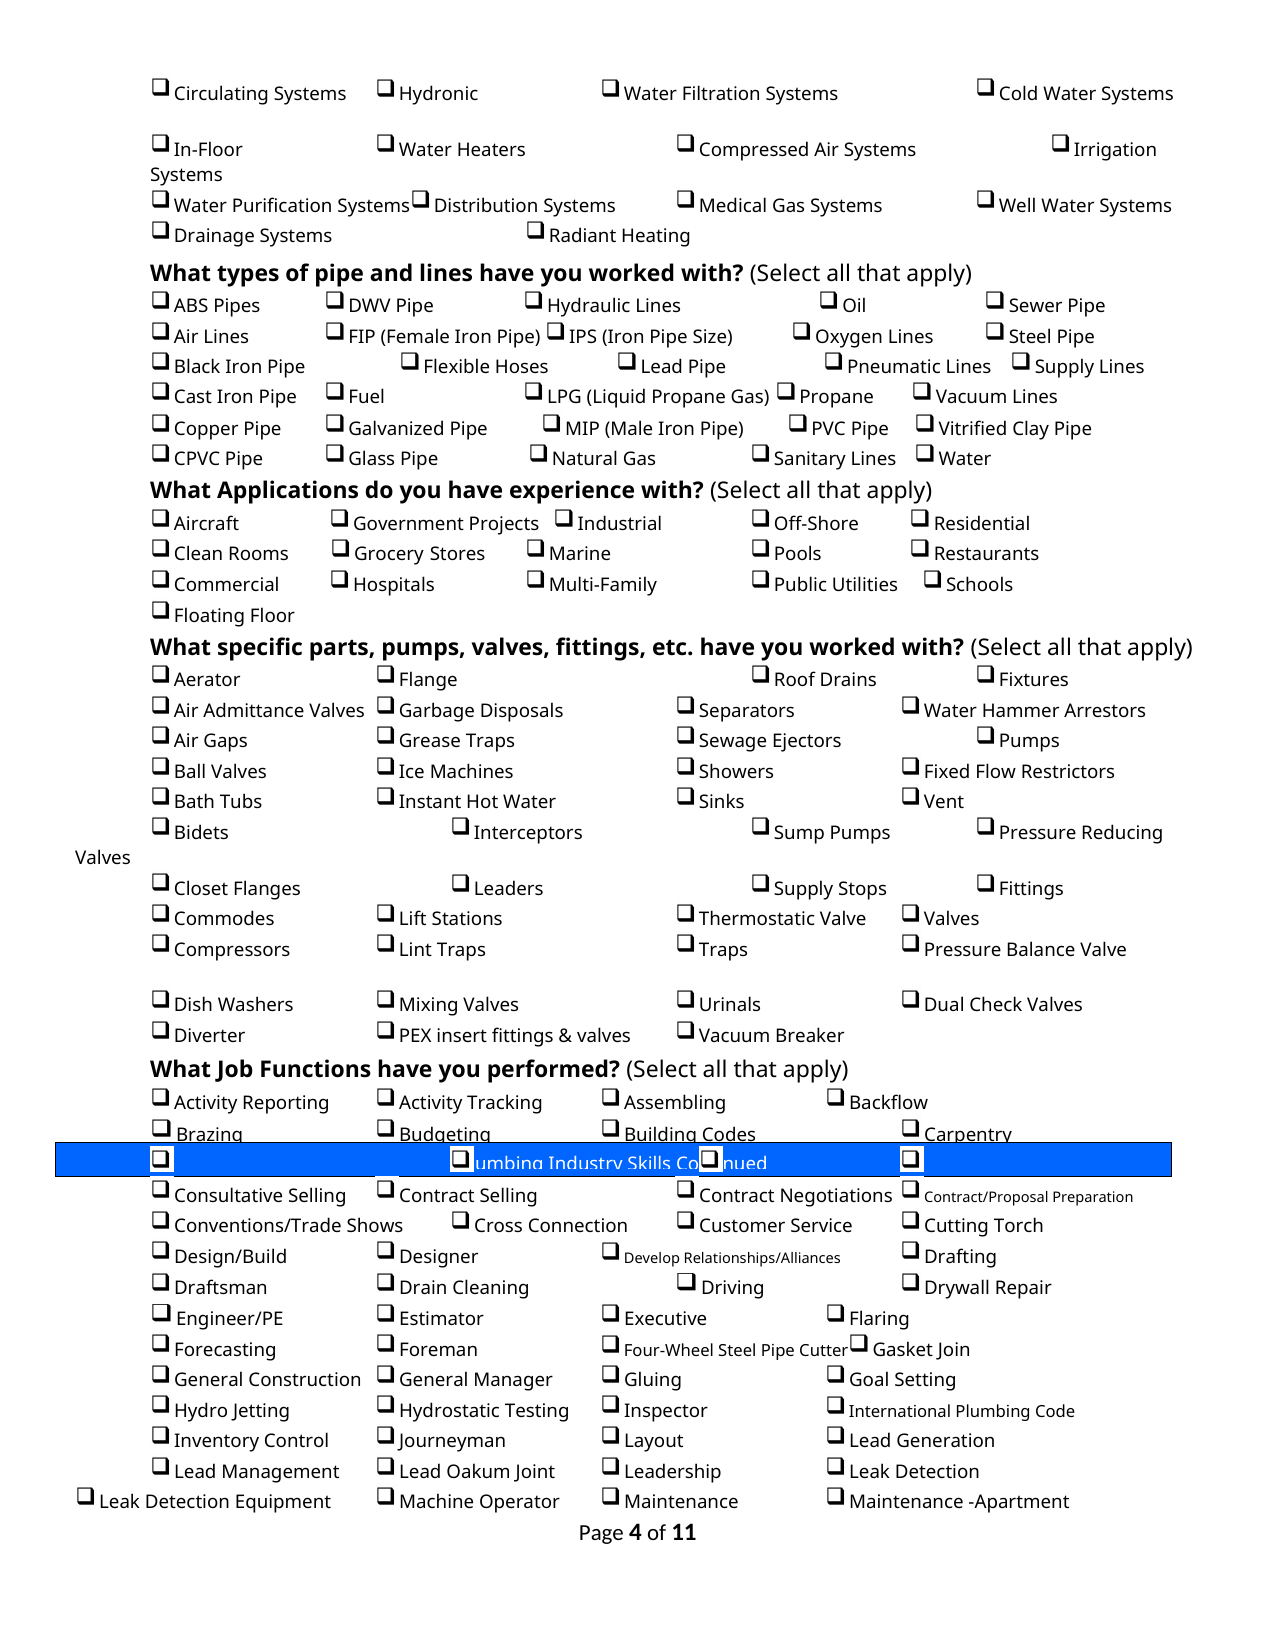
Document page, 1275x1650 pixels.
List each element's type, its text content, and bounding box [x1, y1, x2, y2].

picture [825, 1453, 849, 1479]
picture [150, 661, 174, 687]
picture [329, 566, 353, 592]
picture [525, 566, 549, 592]
picture [541, 410, 565, 436]
picture [375, 1237, 399, 1263]
picture [600, 1361, 624, 1387]
picture [150, 1453, 174, 1479]
picture [600, 1238, 624, 1264]
picture [600, 1391, 624, 1417]
text What types of pipe and lines have you worked with? (Select all that apply) [75, 256, 1200, 288]
picture [150, 440, 174, 466]
picture [675, 900, 699, 926]
picture [528, 440, 552, 466]
text Bidets Interceptors Sump Pumps Pressure Reducing Valves [75, 814, 1200, 870]
picture [324, 287, 348, 313]
picture [914, 410, 939, 436]
picture [150, 814, 174, 839]
picture [984, 318, 1009, 344]
text What specific parts, pumps, valves, fittings, etc. have you worked with? (Select all that apply) [75, 631, 1200, 662]
picture [825, 1392, 849, 1418]
text Aircraft Government Projects Industrial Off-Shore Residential [75, 505, 1200, 536]
picture [150, 535, 174, 561]
text Closet Flanges Leaders Supply Stops Fittings [75, 870, 1200, 901]
picture [975, 722, 999, 748]
picture [675, 692, 699, 718]
picture [150, 1115, 176, 1141]
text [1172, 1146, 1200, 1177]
text Bath Tubs Instant Hot Water Sinks Vent [75, 784, 1200, 814]
picture [450, 814, 474, 839]
list In-Floor Water Heaters Compressed Air Systems Irrigation Systems [150, 131, 1200, 187]
picture [375, 900, 399, 926]
picture [600, 75, 624, 101]
picture [375, 1176, 399, 1202]
picture [375, 1422, 399, 1448]
picture [150, 378, 174, 404]
picture [150, 722, 174, 748]
picture [545, 318, 569, 344]
text Leak Detection Equipment Machine Operator Maintenance Maintenance -Apartment [75, 1484, 1200, 1514]
text Air Gaps Grease Traps Sewage Ejectors Pumps [75, 723, 1200, 753]
text Hydro Jetting Hydrostatic Testing Inspector International Plumbing Code [75, 1392, 1200, 1423]
text Forecasting Foreman Four-Wheel Steel Pipe CutterGasket Join [75, 1331, 1200, 1362]
text Floating Floor [75, 597, 1200, 628]
picture [150, 348, 174, 374]
picture [150, 931, 174, 956]
picture [900, 1269, 924, 1295]
picture [900, 1146, 924, 1172]
picture [900, 1237, 924, 1263]
picture [909, 505, 934, 531]
text Conventions/Trade Shows Cross Connection Customer Service Cutting Torch [75, 1207, 1200, 1238]
picture [150, 900, 174, 926]
picture [150, 1146, 174, 1172]
text Air Admittance Valves Garbage Disposals Separators Water Hammer Arrestors [75, 692, 1200, 723]
text Engineer/PE Estimator Executive Flaring [75, 1300, 1200, 1331]
picture [553, 505, 578, 531]
picture [523, 287, 547, 313]
picture [900, 1207, 924, 1233]
picture [699, 1146, 723, 1172]
picture [975, 187, 999, 212]
picture [375, 753, 399, 779]
text What Applications do you have experience with? (Select all that apply) [75, 474, 1200, 505]
picture [900, 900, 924, 926]
picture [375, 931, 399, 956]
picture [150, 1361, 174, 1387]
text Commodes Lift Stations Thermostatic Valve Valves [75, 901, 1200, 931]
text Lead Management Lead Oakum Joint Leadership Leak Detection [75, 1453, 1200, 1484]
picture [675, 986, 699, 1012]
text Air Lines FIP (Female Iron Pipe) IPS (Iron Pipe Size) Oxygen Lines Steel Pipe [75, 318, 1200, 348]
text Ball Valves Ice Machines Showers Fixed Flow Restrictors [75, 753, 1200, 784]
picture [825, 1084, 849, 1110]
picture [375, 1391, 399, 1417]
picture [330, 535, 354, 561]
text Aerator Flange Roof Drains Fixtures [75, 662, 1200, 692]
text Consultative Selling Contract Selling Contract Negotiations Contract/Proposal Preparation [75, 1177, 1200, 1207]
picture [525, 535, 549, 561]
picture [375, 1453, 399, 1479]
picture [975, 74, 999, 100]
text Inventory Control Journeyman Layout Lead Generation [75, 1423, 1200, 1453]
picture [150, 1017, 174, 1043]
picture [450, 870, 474, 896]
picture [150, 1391, 174, 1417]
picture [150, 1084, 174, 1110]
picture [375, 1361, 399, 1387]
picture [375, 1084, 399, 1110]
picture [375, 1300, 399, 1326]
picture [150, 869, 174, 895]
list Water Purification SystemsDistribution Systems Medical Gas Systems Well Water Systems [150, 187, 1200, 217]
text Diverter PEX insert fittings & valves Vacuum Breaker [75, 1017, 1200, 1048]
picture [616, 348, 641, 374]
picture [150, 566, 174, 592]
text Commercial Hospitals Multi-Family Public Utilities Schools [75, 567, 1200, 597]
picture [150, 1176, 174, 1202]
picture [900, 986, 924, 1012]
picture [675, 1176, 699, 1202]
text Compressors Lint Traps Traps Pressure Balance Valve [75, 931, 1200, 987]
picture [909, 535, 934, 561]
picture [1010, 348, 1035, 374]
picture [825, 1422, 849, 1448]
text Black Iron Pipe Flexible Hoses Lead Pipe Pneumatic Lines Supply Lines [75, 348, 1200, 379]
text Brazing Budgeting Building Codes Carpentry [75, 1115, 1200, 1146]
picture [525, 217, 549, 243]
picture [375, 131, 399, 156]
picture [823, 348, 847, 374]
text Cast Iron Pipe Fuel LPG (Liquid Propane Gas) Propane Vacuum Lines [75, 379, 1200, 410]
text Dish Washers Mixing Valves Urinals Dual Check Valves [75, 987, 1200, 1017]
picture [900, 931, 924, 956]
picture [150, 597, 174, 623]
picture [150, 131, 174, 156]
picture [600, 1300, 624, 1326]
picture [150, 1422, 174, 1448]
picture [399, 348, 423, 374]
picture [900, 692, 924, 718]
picture [775, 378, 799, 404]
picture [150, 287, 174, 313]
picture [150, 1269, 174, 1295]
picture [791, 318, 815, 344]
picture [375, 1017, 399, 1043]
picture [375, 783, 399, 809]
picture [750, 440, 774, 466]
picture [975, 814, 999, 839]
picture [523, 378, 547, 404]
picture [675, 931, 699, 956]
picture [984, 287, 1009, 313]
picture [375, 1269, 399, 1295]
picture [900, 1115, 924, 1141]
picture [375, 1330, 399, 1356]
picture [150, 410, 174, 436]
text Design/Build Designer Develop Relationships/Alliances Drafting [75, 1238, 1200, 1268]
text Drainage Systems Radiant Heating [75, 217, 1200, 248]
picture [600, 1453, 624, 1479]
picture [324, 440, 348, 466]
picture [900, 1176, 924, 1202]
picture [848, 1330, 873, 1356]
picture [675, 783, 699, 809]
picture [922, 566, 946, 592]
picture [150, 1330, 174, 1356]
picture [150, 1237, 174, 1263]
picture [675, 722, 699, 748]
picture [900, 753, 924, 779]
picture [150, 986, 174, 1012]
picture [600, 1115, 624, 1141]
picture [150, 187, 174, 212]
picture [150, 74, 174, 100]
picture [450, 1146, 474, 1172]
picture [150, 318, 174, 344]
picture [911, 378, 936, 404]
picture [410, 186, 434, 212]
picture [375, 1483, 399, 1509]
picture [975, 661, 999, 687]
picture [818, 287, 842, 313]
picture [324, 318, 348, 344]
picture [150, 1299, 176, 1326]
picture [750, 535, 774, 561]
picture [600, 1331, 624, 1357]
picture [329, 505, 353, 531]
picture [750, 661, 774, 687]
picture [1050, 131, 1074, 156]
picture [375, 75, 399, 101]
picture [150, 1207, 174, 1233]
picture [75, 1483, 99, 1509]
picture [375, 986, 399, 1012]
text Clean Rooms Grocery Stores Marine Pools Restaurants [75, 536, 1200, 567]
picture [825, 1483, 849, 1509]
picture [600, 1084, 624, 1110]
picture [675, 131, 699, 156]
picture [750, 505, 774, 531]
text Activity Reporting Activity Tracking Assembling Backflow [75, 1085, 1200, 1115]
text Draftsman Drain Cleaning Driving Drywall Repair [75, 1268, 1200, 1300]
picture [900, 783, 924, 809]
picture [150, 783, 174, 809]
picture [675, 1268, 701, 1295]
text Copper Pipe Galvanized Pipe MIP (Male Iron Pipe) PVC Pipe Vitrified Clay Pipe [75, 410, 1200, 441]
list Circulating Systems Hydronic Water Filtration Systems Cold Water Systems [150, 75, 1200, 131]
picture [324, 378, 348, 404]
picture [600, 1422, 624, 1448]
text ABS Pipes DWV Pipe Hydraulic Lines Oil Sewer Pipe [75, 288, 1200, 318]
picture [375, 722, 399, 748]
picture [675, 1017, 699, 1043]
text What Job Functions have you performed? (Select all that apply) [75, 1053, 1200, 1085]
picture [675, 753, 699, 779]
picture [750, 814, 774, 839]
picture [600, 1483, 624, 1509]
text General Construction General Manager Gluing Goal Setting [75, 1362, 1200, 1392]
picture [375, 661, 399, 687]
picture [150, 505, 174, 531]
picture [675, 187, 699, 212]
picture [750, 566, 774, 592]
picture [675, 1207, 699, 1233]
picture [324, 410, 348, 436]
picture [787, 410, 812, 436]
picture [825, 1361, 849, 1387]
picture [150, 217, 174, 243]
picture [750, 870, 774, 896]
picture [450, 1207, 474, 1233]
picture [914, 440, 939, 466]
picture [150, 753, 174, 779]
picture [975, 870, 999, 896]
text CPVC Pipe Glass Pipe Natural Gas Sanitary Lines Water [75, 441, 1200, 471]
picture [375, 692, 399, 718]
picture [150, 692, 174, 718]
picture [375, 1115, 399, 1141]
picture [825, 1300, 849, 1326]
